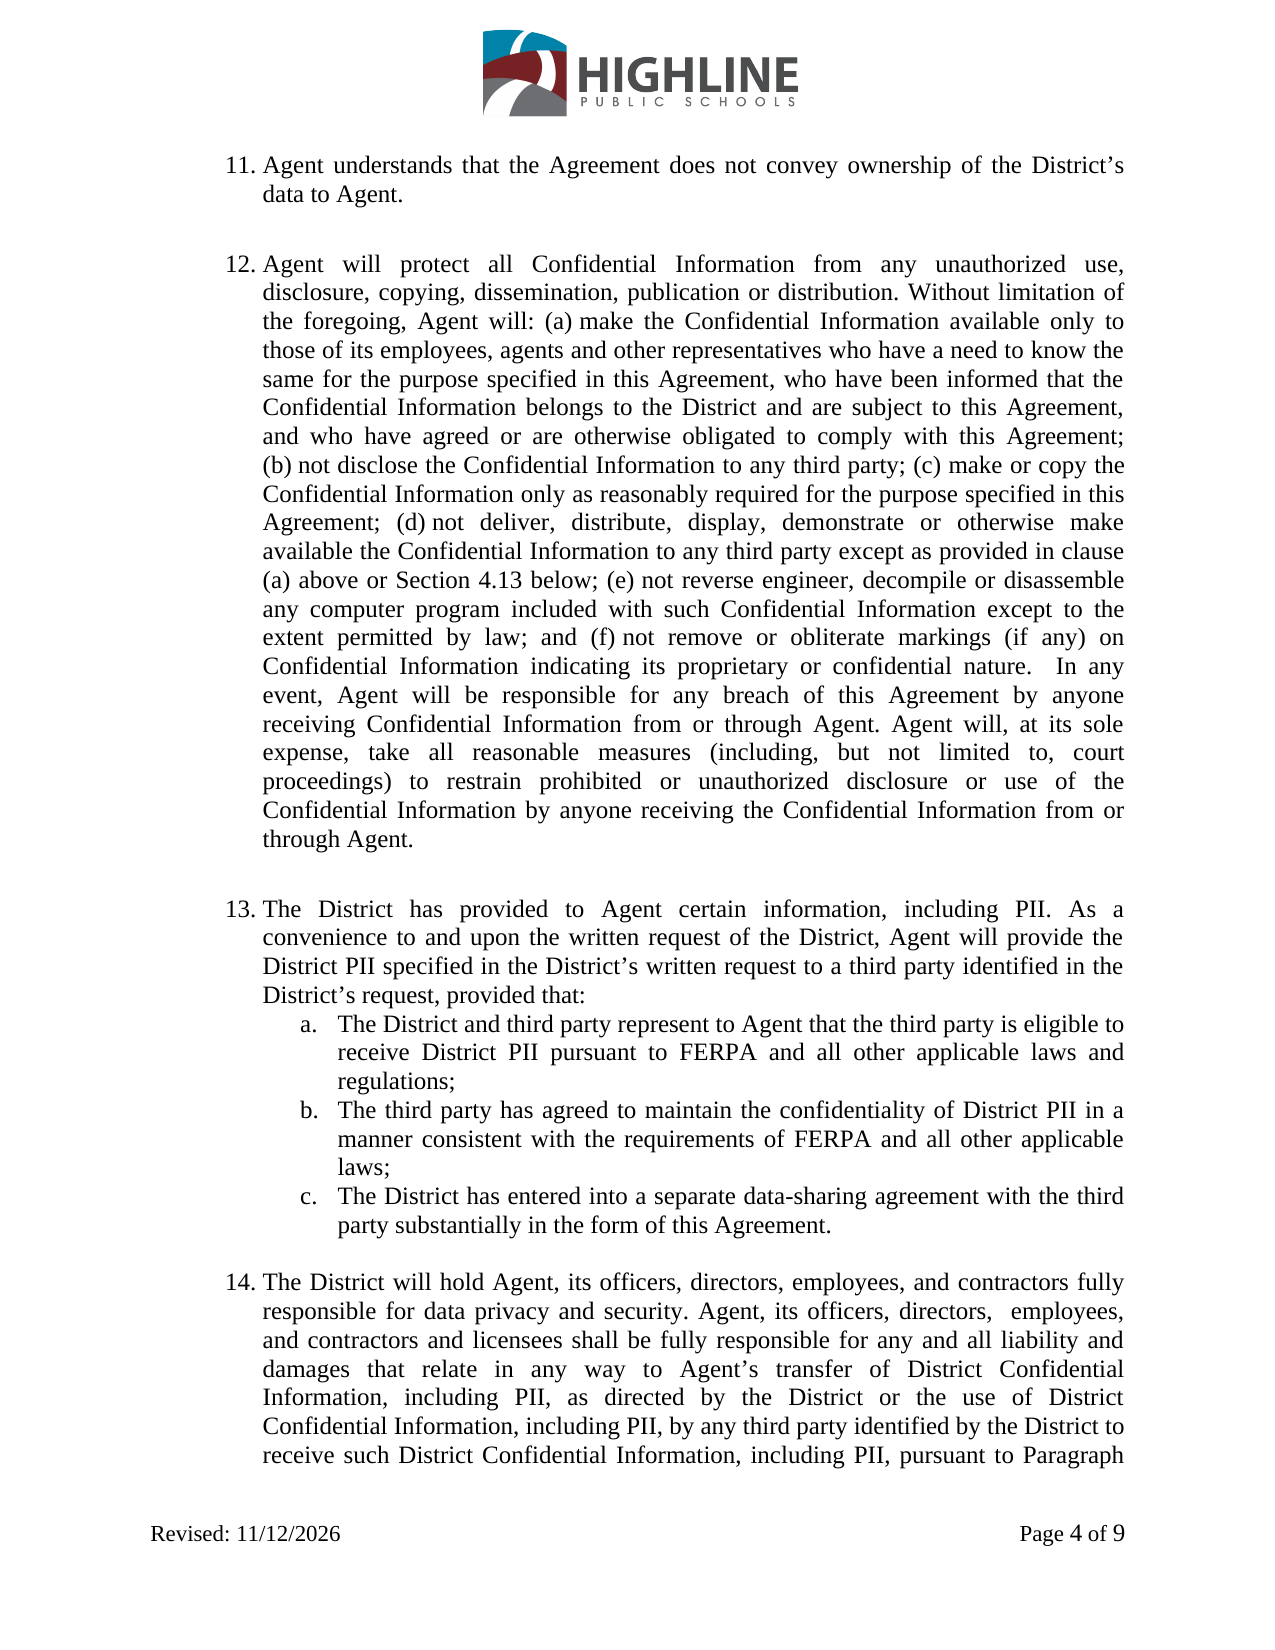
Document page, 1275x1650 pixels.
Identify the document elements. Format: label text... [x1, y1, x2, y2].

picture [438, 0, 837, 150]
list The District has provided to Agent certain information, including PII. As a convenience to and upon the written request of the District, Agent will provide the District PII specified in the District’s written request to a third party identified in the District’s request, provided that: [225, 894, 1125, 1009]
list Agent understands that the Agreement does not convey ownership of the District’s data to Agent. [225, 150, 1125, 207]
list Agent will protect all Confidential Information from any unauthorized use, disclosure, copying, dissemination, publication or distribution. Without limitation of the foregoing, Agent will: (a) make the Confidential Information available only to those of its employees, agents and other representatives who have a need to know the same for the purpose specified in this Agreement, who have been informed that the Confidential Information belongs to the District and are subject to this Agreement, and who have agreed or are otherwise obligated to comply with this Agreement; (b) not disclose the Confidential Information to any third party; (c) make or copy the Confidential Information only as reasonably required for the purpose specified in this Agreement; (d) not deliver, distribute, display, demonstrate or otherwise make available the Confidential Information to any third party except as provided in clause (a) above or Section 4.13 below; (e) not reverse engineer, decompile or disassemble any computer program included with such Confidential Information except to the extent permitted by law; and (f) not remove or obliterate markings (if any) on Confidential Information indicating its proprietary or confidential nature. In any event, Agent will be responsible for any breach of this Agreement by anyone receiving Confidential Information from or through Agent. Agent will, at its sole expense, take all reasonable measures (including, but not limited to, court proceedings) to restrain prohibited or unauthorized disclosure or use of the Confidential Information by anyone receiving the Confidential Information from or through Agent. [225, 249, 1125, 852]
list The third party has agreed to maintain the confidentiality of District PII in a manner consistent with the requirements of FERPA and all other applicable laws; [300, 1095, 1125, 1181]
list The District has entered into a separate data-sharing agreement with the third party substantially in the form of this Agreement. [300, 1181, 1125, 1239]
list The District and third party represent to Agent that the third party is eligible to receive District PII pursuant to FERPA and all other applicable laws and regulations; [300, 1009, 1125, 1095]
